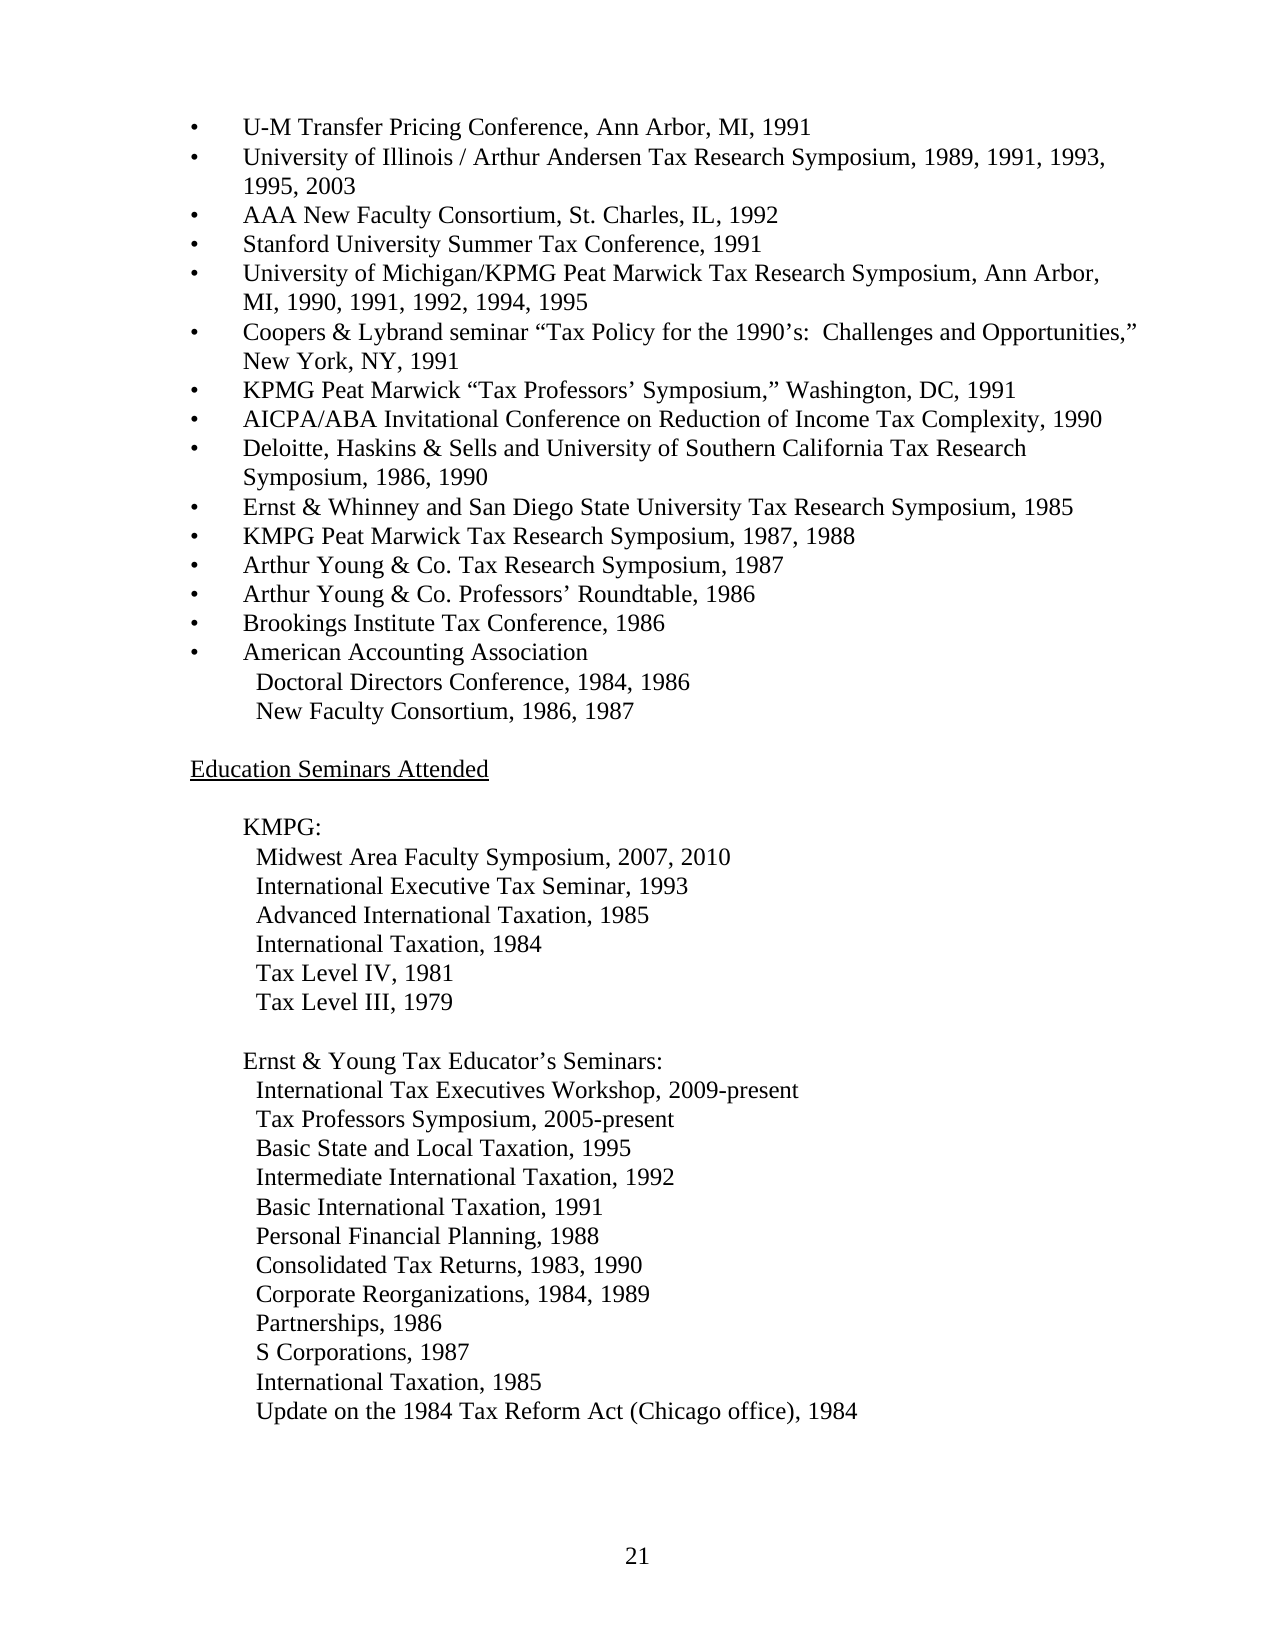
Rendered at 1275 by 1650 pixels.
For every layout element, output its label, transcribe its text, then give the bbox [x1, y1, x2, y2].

text • Stanford University Summer Tax Conference, 1991 [150, 229, 1140, 258]
text Advanced International Taxation, 1985 [150, 900, 1140, 929]
text • U-M Transfer Pricing Conference, Ann Arbor, MI, 1991 [150, 112, 1140, 142]
text S Corporations, 1987 [150, 1337, 1140, 1367]
text International Taxation, 1984 [150, 929, 1140, 958]
text Tax Level III, 1979 [150, 987, 1140, 1017]
text • Coopers & Lybrand seminar “Tax Policy for the 1990’s: Challenges and Opportunities,” New York, NY, 1991 [150, 317, 1140, 375]
text • University of Michigan/KPMG Peat Marwick Tax Research Symposium, Ann Arbor, MI, 1990, 1991, 1992, 1994, 1995 [150, 258, 1140, 317]
text • Deloitte, Haskins & Sells and University of Southern California Tax Research Symposium, 1986, 1990 [150, 433, 1140, 492]
text Area Faculty Symposium, 2007, 2010 [150, 842, 1140, 871]
text • KPMG Peat Marwick “Tax Professors’ Symposium,” Washington, DC, 1991 [150, 375, 1140, 404]
text Tax Level IV, 1981 [150, 958, 1140, 987]
text Intermediate International Taxation, 1992 [150, 1162, 1140, 1192]
text • American Accounting Association [150, 637, 1140, 667]
text Tax Professors Symposium, 2005-present [150, 1104, 1140, 1133]
text International Tax Executives Workshop, 2009-present [150, 1075, 1140, 1104]
text • Ernst & Whinney and Tax Research Symposium, 1985 [150, 492, 1140, 521]
text KMPG: [150, 812, 1140, 842]
text • AICPA/ABA Invitational Conference on Reduction of Income Tax Complexity, 1990 [150, 404, 1140, 433]
text and Local Taxation, 1995 [150, 1133, 1140, 1162]
text Ernst & Young Tax Educator’s Seminars: [150, 1046, 1140, 1075]
text Education Seminars Attended [150, 754, 1140, 783]
text • Brookings Institute Tax Conference, 1986 [150, 608, 1140, 637]
text Doctoral Directors Conference, 1984, 1986 [150, 667, 1140, 696]
text • University of Illinois / Arthur Andersen Tax Research Symposium, 1989, 1991, 1993, 1995, 2003 [150, 142, 1140, 200]
text International Taxation, 1985 [150, 1367, 1140, 1396]
text Basic International Taxation, 1991 [150, 1192, 1140, 1221]
text • AAA New Faculty Consortium, St. Charles, IL, 1992 [150, 200, 1140, 229]
text • Arthur Young & Co. Tax Research Symposium, 1987 [150, 550, 1140, 579]
text New Faculty Consortium, 1986, 1987 [150, 696, 1140, 725]
text Consolidated Tax Returns, 1983, 1990 [150, 1250, 1140, 1279]
text Update on the 1984 Tax Reform Act (Chicago office), 1984 [150, 1396, 1140, 1425]
text Corporate Reorganizations, 1984, 1989 [150, 1279, 1140, 1308]
text International Executive Tax Seminar, 1993 [150, 871, 1140, 900]
text • KMPG Peat Marwick Tax Research Symposium, 1987, 1988 [150, 521, 1140, 550]
text Personal Financial Planning, 1988 [150, 1221, 1140, 1250]
text • Arthur Young & Co. Professors’ Roundtable, 1986 [150, 579, 1140, 608]
text Partnerships, 1986 [150, 1308, 1140, 1337]
